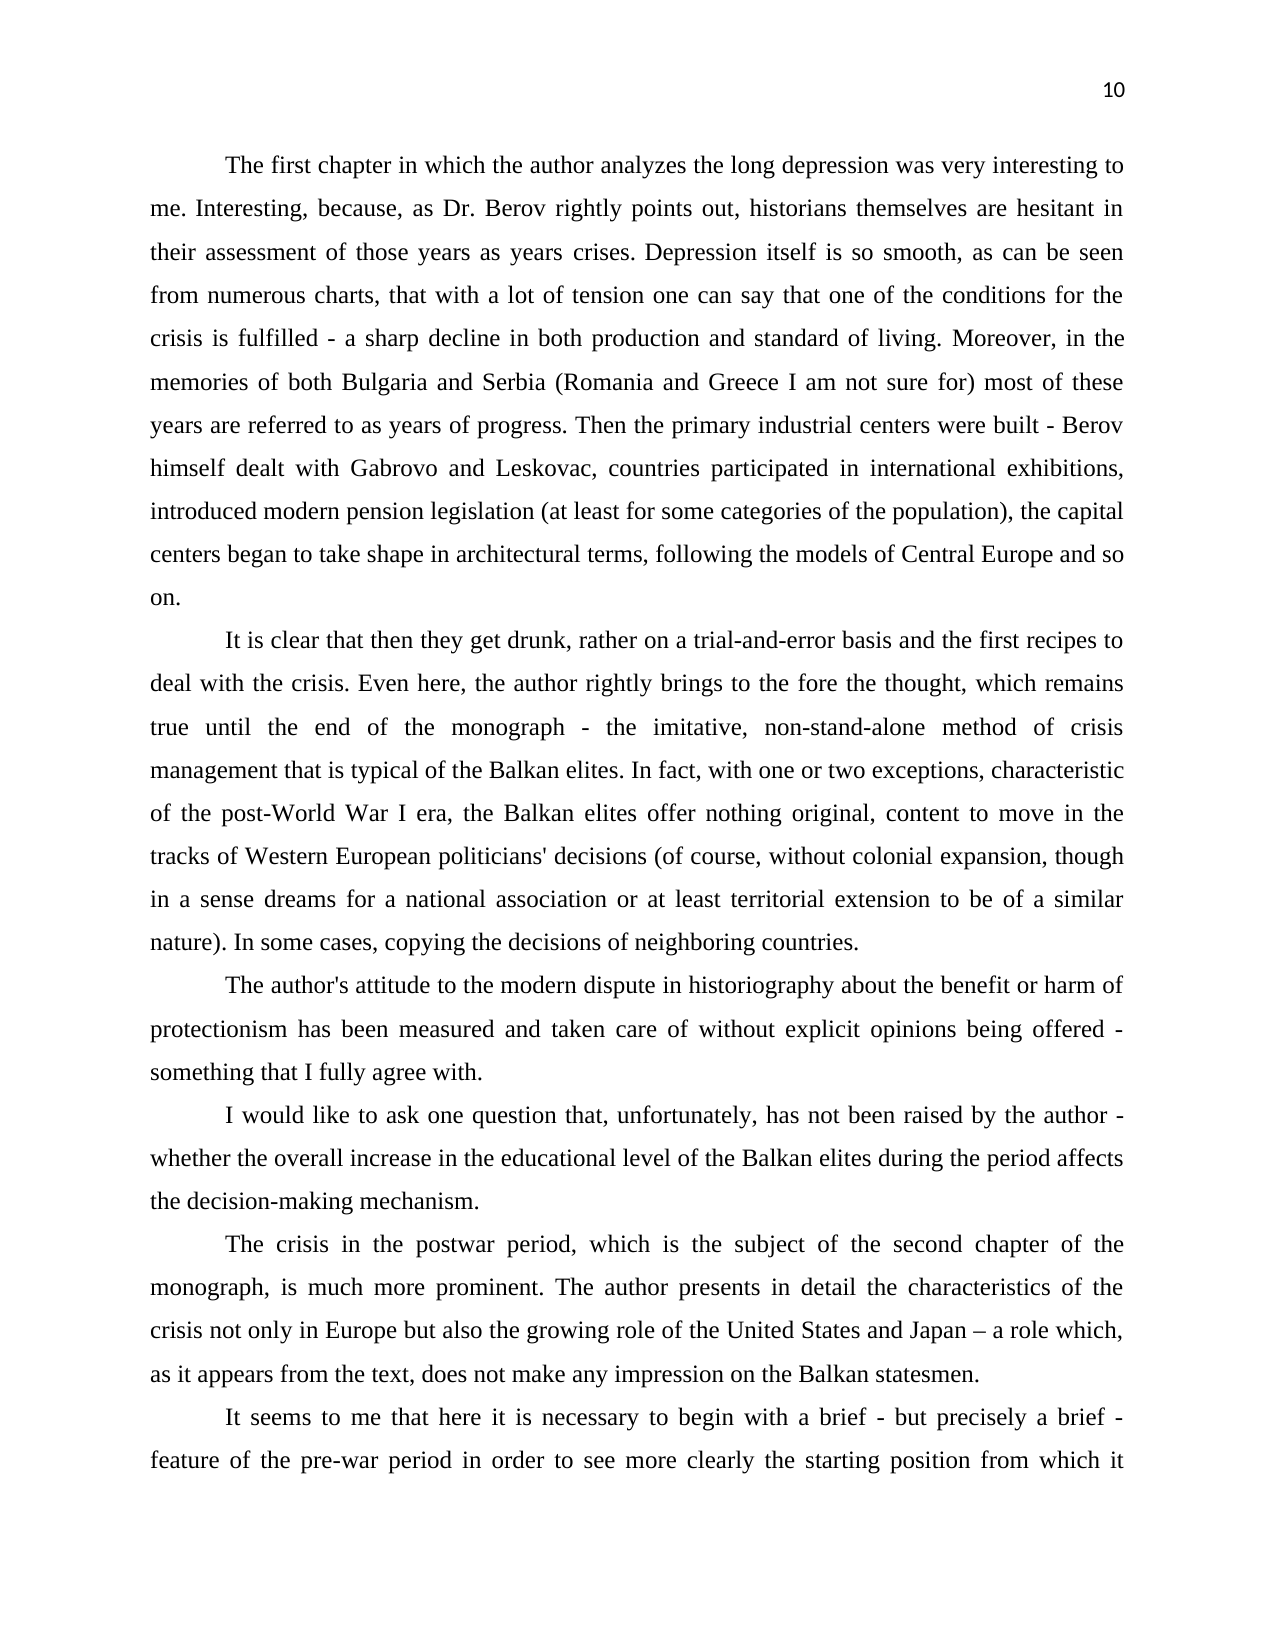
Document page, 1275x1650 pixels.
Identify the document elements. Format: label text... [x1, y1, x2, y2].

text The first chapter in which the author analyzes the long depression was very interesting to me. Interesting, because, as Dr. Berov rightly points out, historians themselves are hesitant in their assessment of those years as years crises. Depression itself is so smooth, as can be seen from numerous charts, that with a lot of tension one can say that one of the conditions for the crisis is fulfilled - a sharp decline in both production and standard of living. Moreover, in the memories of both Bulgaria and Serbia (Romania and Greece I am not sure for) most of these years are referred to as years of progress. Then the primary industrial centers were built - Berov himself dealt with Gabrovo and Leskovac, countries participated in international exhibitions, introduced modern pension legislation (at least for some categories of the population), the capital centers began to take shape in architectural terms, following the models of Central Europe and so on. [150, 150, 1125, 611]
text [150, 1402, 1125, 1474]
text The author's attitude to the modern dispute in historiography about the benefit or harm of protectionism has been measured and taken care of without explicit opinions being offered - something that I fully agree with. [150, 971, 1125, 1086]
text It is clear that then they get drunk, rather on a trial-and-error basis and the first recipes to deal with the crisis. Even here, the author rightly brings to the fore the thought, which remains true until the end of the monograph - the imitative, non-stand-alone method of crisis management that is typical of the Balkan elites. In fact, with one or two exceptions, characteristic of the post-World War I era, the Balkan elites offer nothing original, content to move in the tracks of Western European politicians' decisions (of course, without colonial expansion, though in a sense dreams for a national association or at least territorial extension to be of a similar nature). In some cases, copying the decisions of neighboring countries. [150, 625, 1125, 956]
text I would like to ask one question that, unfortunately, has not been raised by the author - whether the overall increase in the educational level of the Balkan elites during the period affects the decision-making mechanism. [150, 1100, 1125, 1215]
text The crisis in the postwar period, which is the subject of the second chapter of the monograph, is much more prominent. The author presents in detail the characteristics of the crisis not only in Europe but also the growing role of the United States and Japan – a role which, as it appears from the text, does not make any impression on the Balkan statesmen. [150, 1229, 1125, 1387]
